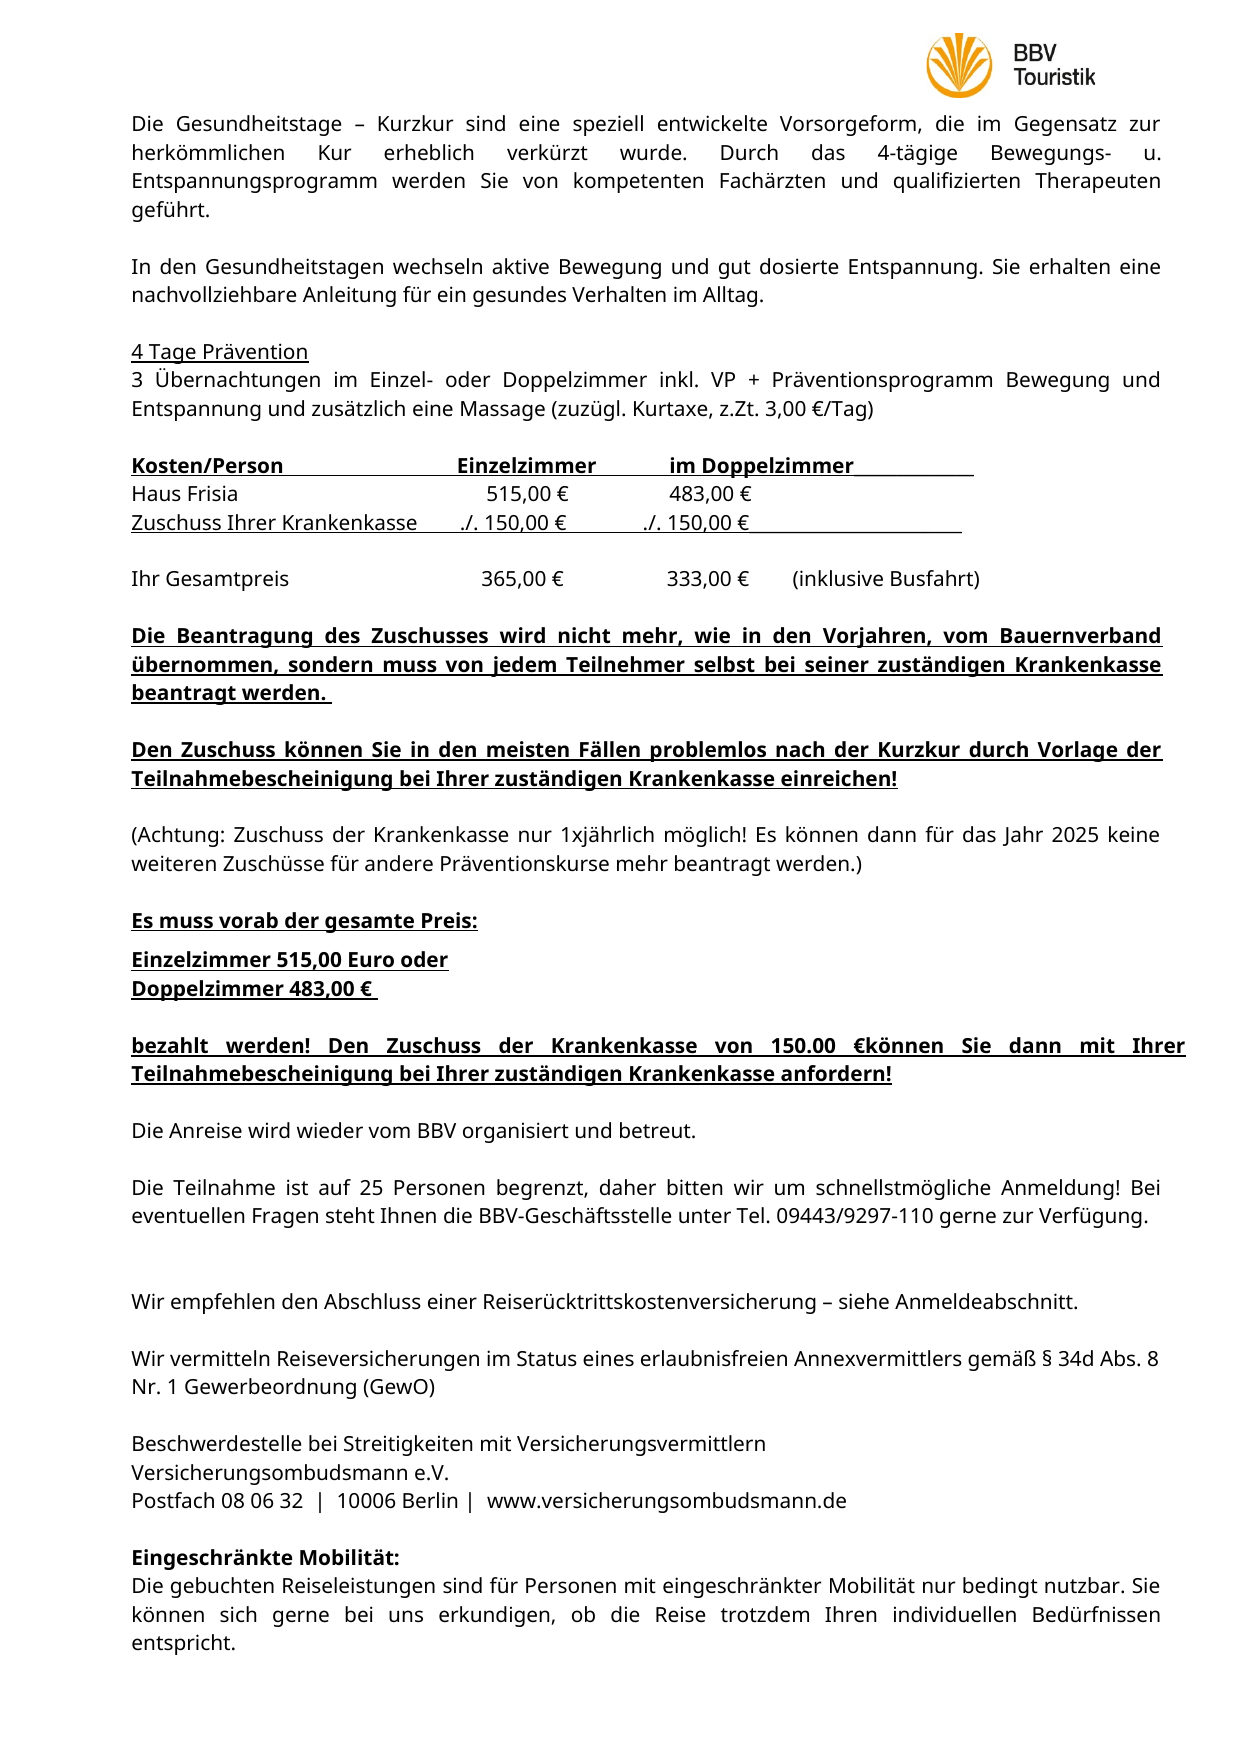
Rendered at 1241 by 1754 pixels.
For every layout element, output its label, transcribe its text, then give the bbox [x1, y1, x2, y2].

text Die gebuchten Reiseleistungen sind für Personen mit eingeschränkter Mobilität nur bedingt nutzbar. Sie können sich gerne bei uns erkundigen, ob die Reise trotzdem Ihren individuellen Bedürfnissen entspricht. [131, 1572, 1162, 1657]
text Ihr Gesamtpreis 365,00 € 333,00 € (inklusive Busfahrt) [131, 564, 1162, 593]
text Doppelzimmer 483,00 € [131, 974, 1187, 1002]
text Es muss vorab der gesamte Preis: [131, 906, 1187, 934]
text Die Gesundheitstage – Kurzkur sind eine speziell entwickelte Vorsorgeform, die im Gegensatz zur herkömmlichen Kur erheblich verkürzt wurde. Durch das 4-tägige Bewegungs- u. Entspannungsprogramm werden Sie von kompetenten Fachärzten und qualifizierten Therapeuten geführt. [131, 109, 1162, 223]
text Postfach 08 06 32 | 10006 Berlin | www.versicherungsombudsmann.de [131, 1486, 1162, 1515]
text 4 Tage Prävention [131, 337, 1162, 366]
text Versicherungsombudsmann e.V. [131, 1458, 1162, 1486]
text Den Zuschuss können Sie in den meisten Fällen problemlos nach der Kurzkur durch Vorlage der Teilnahmebescheinigung bei Ihrer zuständigen Krankenkasse einreichen! [131, 761, 1162, 792]
text Einzelzimmer 515,00 Euro oder [131, 946, 1187, 974]
text (Achtung: Zuschuss der Krankenkasse nur 1xjährlich möglich! Es können dann für das Jahr 2025 keine weiteren Zuschüsse für andere Präventionskurse mehr beantragt werden.) [131, 821, 1162, 877]
text Die Beantragung des Zuschusses wird nicht mehr, wie in den Vorjahren, vom Bauernverband übernommen, sondern muss von jedem Teilnehmer selbst bei seiner zuständigen Krankenkasse beantragt werden. [131, 621, 1162, 646]
text Die Anreise wird wieder vom BBV organisiert und betreut. [131, 1116, 1187, 1145]
text Wir vermitteln Reiseversicherungen im Status eines erlaubnisfreien Annexvermittlers gemäß § 34d Abs. 8 Nr. 1 Gewerbeordnung (GewO) [131, 1344, 1162, 1401]
text Zuschuss Ihrer Krankenkasse ./. 150,00 € ./. 150,00 €_______________________ [131, 508, 1162, 536]
text Haus Frisia 515,00 € 483,00 € [131, 479, 1162, 508]
picture [926, 33, 1096, 98]
text 3 Übernachtungen im Einzel- oder Doppelzimmer inkl. VP + Präventionsprogramm Bewegung und Entspannung und zusätzlich eine Massage (zuzügl. Kurtaxe, z.Zt. 3,00 €/Tag) [131, 366, 1162, 422]
text Die Beantragung des Zuschusses wird nicht mehr, wie in den Vorjahren, vom Bauernverband übernommen, sondern muss von jedem Teilnehmer selbst bei seiner zuständigen Krankenkasse beantragt werden. [131, 676, 1162, 707]
text Kosten/Person Einzelzimmer im Doppelzimmer______________ [131, 451, 1162, 479]
text Die Beantragung des Zuschusses wird nicht mehr, wie in den Vorjahren, vom Bauernverband übernommen, sondern muss von jedem Teilnehmer selbst bei seiner zuständigen Krankenkasse beantragt werden. [131, 647, 1162, 674]
text Den Zuschuss können Sie in den meisten Fällen problemlos nach der Kurzkur durch Vorlage der Teilnahmebescheinigung bei Ihrer zuständigen Krankenkasse einreichen! [131, 735, 1162, 759]
text In den Gesundheitstagen wechseln aktive Bewegung und gut dosierte Entspannung. Sie erhalten eine nachvollziehbare Anleitung für ein gesundes Verhalten im Alltag. [131, 252, 1162, 309]
text bezahlt werden! Den Zuschuss der Krankenkasse von 150.00 €können Sie dann mit Ihrer Teilnahmebescheinigung bei Ihrer zuständigen Krankenkasse anfordern! [131, 1031, 1187, 1088]
text Die Teilnahme ist auf 25 Personen begrenzt, daher bitten wir um schnellstmögliche Anmeldung! Bei eventuellen Fragen steht Ihnen die BBV-Geschäftsstelle unter Tel. 09443/9297-110 gerne zur Verfügung. [131, 1173, 1162, 1230]
text Beschwerdestelle bei Streitigkeiten mit Versicherungsvermittlern [131, 1429, 1162, 1458]
text Eingeschränkte Mobilität: [131, 1543, 1162, 1572]
text Wir empfehlen den Abschluss einer Reiserücktrittskostenversicherung – siehe Anmeldeabschnitt. [131, 1287, 1162, 1316]
